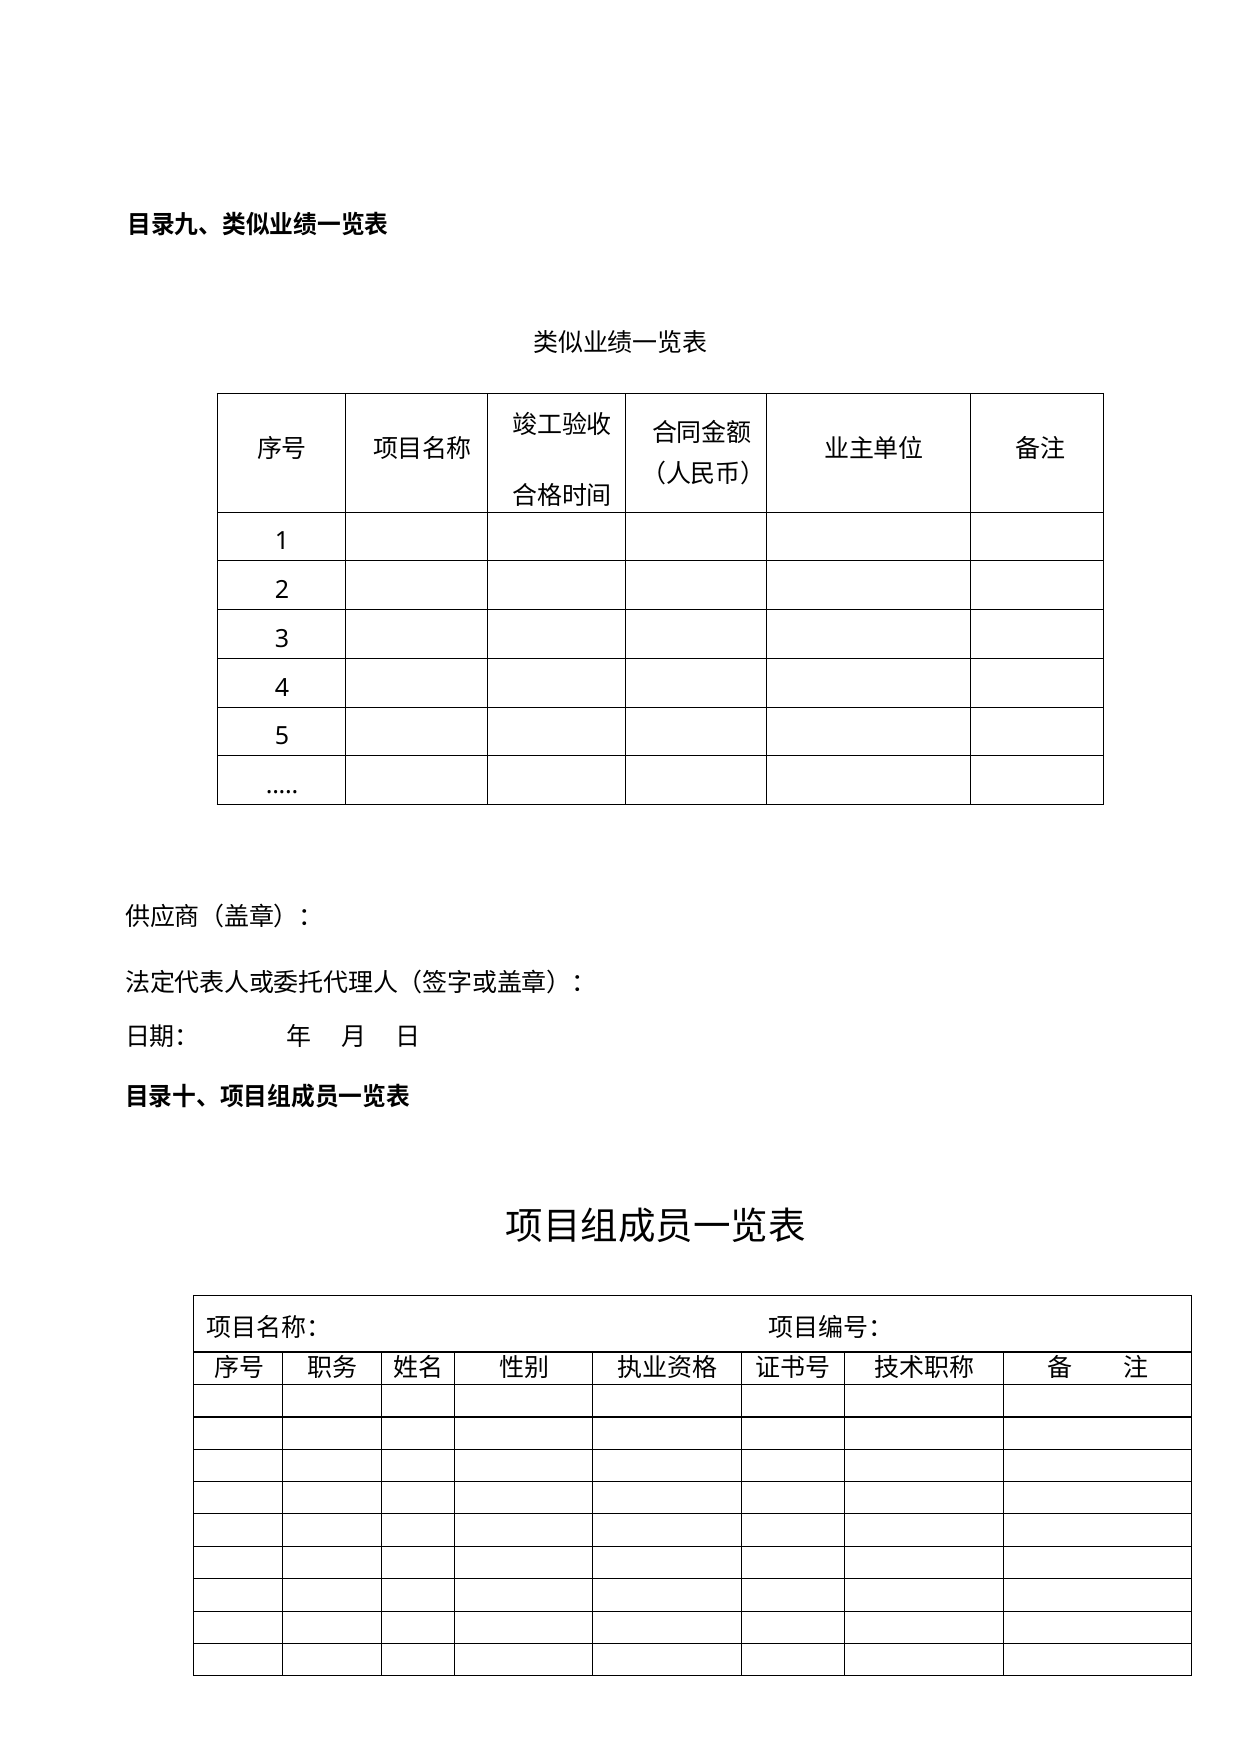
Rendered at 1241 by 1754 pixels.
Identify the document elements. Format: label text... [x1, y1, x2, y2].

table_cell 序号 [194, 1353, 282, 1384]
table_cell [845, 1418, 1003, 1449]
table_cell [382, 1514, 454, 1546]
table_cell [194, 1482, 282, 1513]
table_header 合同金额 （人民币） [626, 394, 766, 512]
table_cell [382, 1579, 454, 1611]
table_cell [767, 610, 970, 658]
table_cell 证书号 [742, 1353, 844, 1384]
table_cell [455, 1644, 592, 1675]
table_cell [346, 513, 487, 560]
table_cell [346, 561, 487, 609]
table_cell [845, 1482, 1003, 1513]
table_cell [971, 756, 1103, 804]
table_cell [742, 1612, 844, 1643]
table_cell [971, 610, 1103, 658]
subtitle 类似业绩一览表 [125, 322, 1115, 358]
table_cell [382, 1612, 454, 1643]
table_cell [742, 1644, 844, 1675]
table_cell [845, 1547, 1003, 1578]
subtitle 目录十、项目组成员一览表 [125, 1076, 1207, 1112]
table_cell [593, 1482, 741, 1513]
table_cell [455, 1450, 592, 1481]
table_header 项目名称： 项目编号： [194, 1296, 1191, 1351]
table_cell 职务 [283, 1353, 381, 1384]
table_cell [626, 513, 766, 560]
table_cell [742, 1450, 844, 1481]
table_cell [845, 1644, 1003, 1675]
table_cell [346, 610, 487, 658]
table_cell [283, 1612, 381, 1643]
table_cell [455, 1385, 592, 1416]
table_cell [283, 1514, 381, 1546]
table_cell [845, 1579, 1003, 1611]
table_cell [455, 1418, 592, 1449]
table_cell 技术职称 [845, 1353, 1003, 1384]
table_cell [626, 708, 766, 755]
table_cell [382, 1482, 454, 1513]
table_cell [283, 1418, 381, 1449]
table_cell [742, 1547, 844, 1578]
table_header 备注 [971, 394, 1103, 512]
table_cell [382, 1385, 454, 1416]
table_cell [593, 1450, 741, 1481]
table_cell [488, 708, 625, 755]
table_cell [593, 1418, 741, 1449]
table_cell [626, 561, 766, 609]
table_cell [382, 1450, 454, 1481]
table_cell [194, 1644, 282, 1675]
table_header 项目名称 [346, 394, 487, 512]
table_cell [382, 1644, 454, 1675]
table_cell [971, 659, 1103, 707]
table_cell [194, 1612, 282, 1643]
table_cell [283, 1644, 381, 1675]
table_cell [742, 1579, 844, 1611]
table_cell [488, 610, 625, 658]
table_cell [455, 1514, 592, 1546]
table_cell 执业资格 [593, 1353, 741, 1384]
table_cell [1004, 1644, 1191, 1675]
table_cell [767, 513, 970, 560]
table_cell [626, 659, 766, 707]
table_cell [742, 1514, 844, 1546]
table_cell [593, 1612, 741, 1643]
table_cell [742, 1482, 844, 1513]
table_cell [283, 1450, 381, 1481]
table_cell [593, 1579, 741, 1611]
table_cell [346, 756, 487, 804]
table_cell 性别 [455, 1353, 592, 1384]
table_cell [1004, 1385, 1191, 1416]
table_cell [767, 756, 970, 804]
table_cell [194, 1418, 282, 1449]
table_cell [1004, 1418, 1191, 1449]
table_cell [455, 1547, 592, 1578]
table_cell [194, 1450, 282, 1481]
table_header 序号 [218, 394, 345, 512]
text 目录九、类似业绩一览表 [127, 210, 1207, 239]
table_cell [283, 1579, 381, 1611]
table_cell ..... [218, 756, 345, 804]
table_cell [593, 1385, 741, 1416]
table_cell [742, 1418, 844, 1449]
table_cell [767, 659, 970, 707]
table_cell [845, 1612, 1003, 1643]
table_cell [767, 561, 970, 609]
text 日期： 年 月 日 [125, 1017, 1207, 1053]
table_cell [1004, 1514, 1191, 1546]
table_cell [626, 610, 766, 658]
text 供应商（盖章）： [125, 897, 932, 933]
table_header 竣工验收 合格时间 [488, 394, 625, 512]
text 法定代表人或委托代理人（签字或盖章）： [125, 962, 1207, 999]
table_cell [455, 1579, 592, 1611]
table_cell [593, 1514, 741, 1546]
table_cell [283, 1547, 381, 1578]
table_cell [455, 1482, 592, 1513]
table_cell [1004, 1547, 1191, 1578]
table_cell 2 [218, 561, 345, 609]
table_cell [488, 756, 625, 804]
table_cell [283, 1482, 381, 1513]
table_header 业主单位 [767, 394, 970, 512]
table_cell [1004, 1612, 1191, 1643]
table_cell [488, 561, 625, 609]
table_cell [767, 708, 970, 755]
table_cell [194, 1514, 282, 1546]
table_cell [593, 1644, 741, 1675]
table_cell [845, 1514, 1003, 1546]
table_cell [488, 513, 625, 560]
table_cell [971, 561, 1103, 609]
table_cell 3 [218, 610, 345, 658]
table_cell [382, 1418, 454, 1449]
table_cell [346, 659, 487, 707]
table_cell [194, 1385, 282, 1416]
table_cell [346, 708, 487, 755]
table_cell [845, 1450, 1003, 1481]
table_cell [283, 1385, 381, 1416]
table_cell [845, 1385, 1003, 1416]
table_cell 1 [218, 513, 345, 560]
table_cell [194, 1547, 282, 1578]
table_cell [382, 1547, 454, 1578]
table_cell [742, 1385, 844, 1416]
table_cell [971, 513, 1103, 560]
table_cell [593, 1547, 741, 1578]
table_cell [971, 708, 1103, 755]
table_cell [455, 1612, 592, 1643]
table_cell [1004, 1579, 1191, 1611]
table_cell 备 注 [1004, 1353, 1191, 1384]
text 项目组成员一览表 [505, 1196, 1207, 1250]
table_cell [1004, 1482, 1191, 1513]
table_cell [1004, 1450, 1191, 1481]
table_cell 5 [218, 708, 345, 755]
table_cell [194, 1579, 282, 1611]
table_cell [626, 756, 766, 804]
table_cell [488, 659, 625, 707]
table_cell 4 [218, 659, 345, 707]
table_cell 姓名 [382, 1353, 454, 1384]
